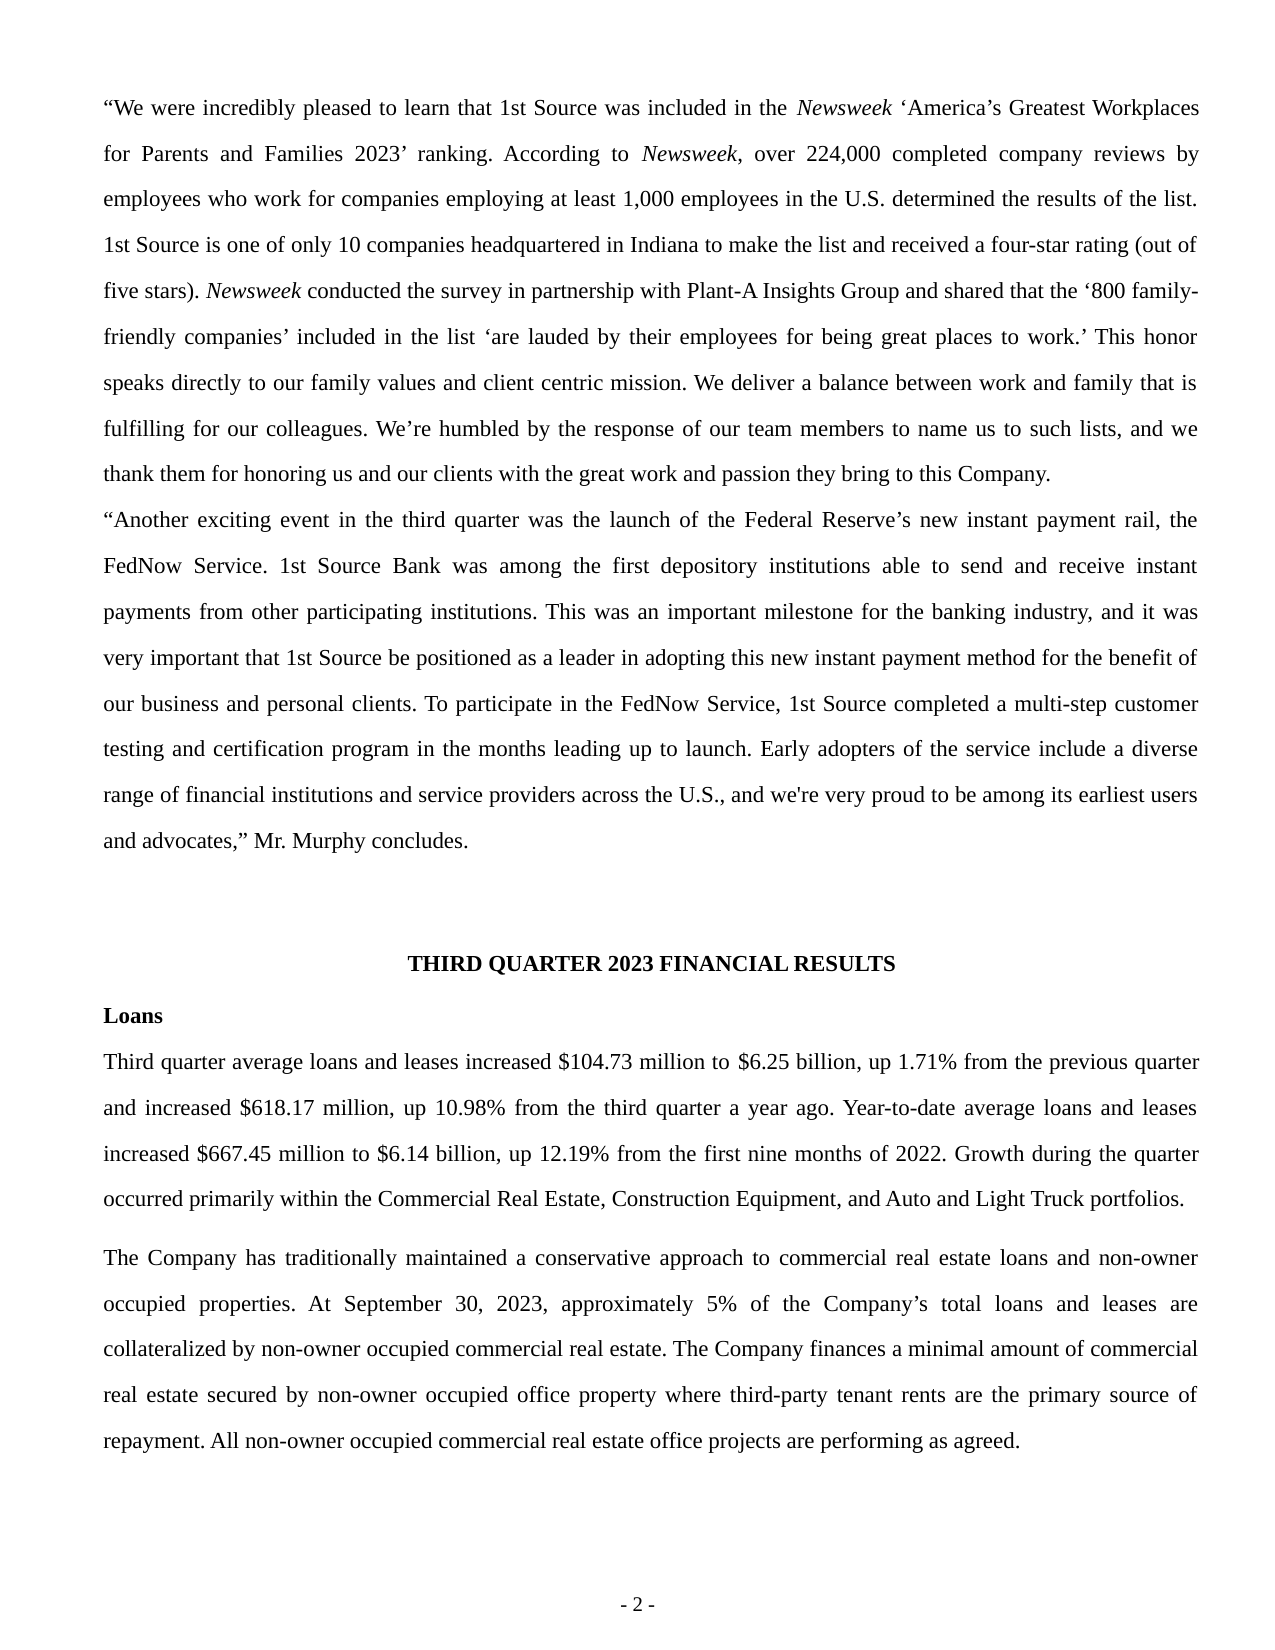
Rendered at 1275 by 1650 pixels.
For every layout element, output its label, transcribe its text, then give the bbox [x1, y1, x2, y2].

text Third quarter average loans and leases increased $104.73 million to $6.25 billion, up 1.71% from the previous quarter and increased $618.17 million, up 10.98% from the third quarter a year ago. Year-to-date average loans and leases increased $667.45 million to $6.14 billion, up 12.19% from the first nine months of 2022. Growth during the quarter occurred primarily within the Commercial Real Estate, Construction Equipment, and Auto and Light Truck portfolios. [103, 1048, 1200, 1212]
text The Company has traditionally maintained a conservative approach to commercial real estate loans and non-owner occupied properties. At September 30, 2023, approximately 5% of the Company’s total loans and leases are collateralized by non-owner occupied commercial real estate. The Company finances a minimal amount of commercial real estate secured by non-owner occupied office property where third-party tenant rents are the primary source of repayment. All non-owner occupied commercial real estate office projects are performing as agreed. [103, 1244, 1200, 1453]
text “Another exciting event in the third quarter was the launch of the Federal Reserve’s new instant payment rail, the FedNow Service. 1st Source Bank was among the first depository institutions able to send and receive instant payments from other participating institutions. This was an important milestone for the banking industry, and it was very important that 1st Source be positioned as a leader in adopting this new instant payment method for the benefit of our business and personal clients. To participate in the FedNow Service, 1st Source completed a multi-step customer testing and certification program in the months leading up to launch. Early adopters of the service include a diverse range of financial institutions and service providers across the U.S., and we're very proud to be among its earliest users and advocates,” Mr. Murphy concludes. [103, 506, 1200, 853]
text Loans [103, 1002, 1200, 1028]
text THIRD QUARTER 2023 FINANCIAL RESULTS [103, 950, 1200, 976]
text “We were incredibly pleased to learn that 1st Source was included in the Newsweek ‘America’s Greatest Workplaces for Parents and Families 2023’ ranking. According to Newsweek, over 224,000 completed company reviews by employees who work for companies employing at least 1,000 employees in the U.S. determined the results of the list. 1st Source is one of only 10 companies headquartered in Indiana to make the list and received a four-star rating (out of five stars). Newsweek conducted the survey in partnership with Plant-A Insights Group and shared that the ‘800 family-friendly companies’ included in the list ‘are lauded by their employees for being great places to work.’ This honor speaks directly to our family values and client centric mission. We deliver a balance between work and family that is fulfilling for our colleagues. We’re humbled by the response of our team members to name us to such lists, and we thank them for honoring us and our clients with the great work and passion they bring to this Company. [103, 94, 1200, 487]
